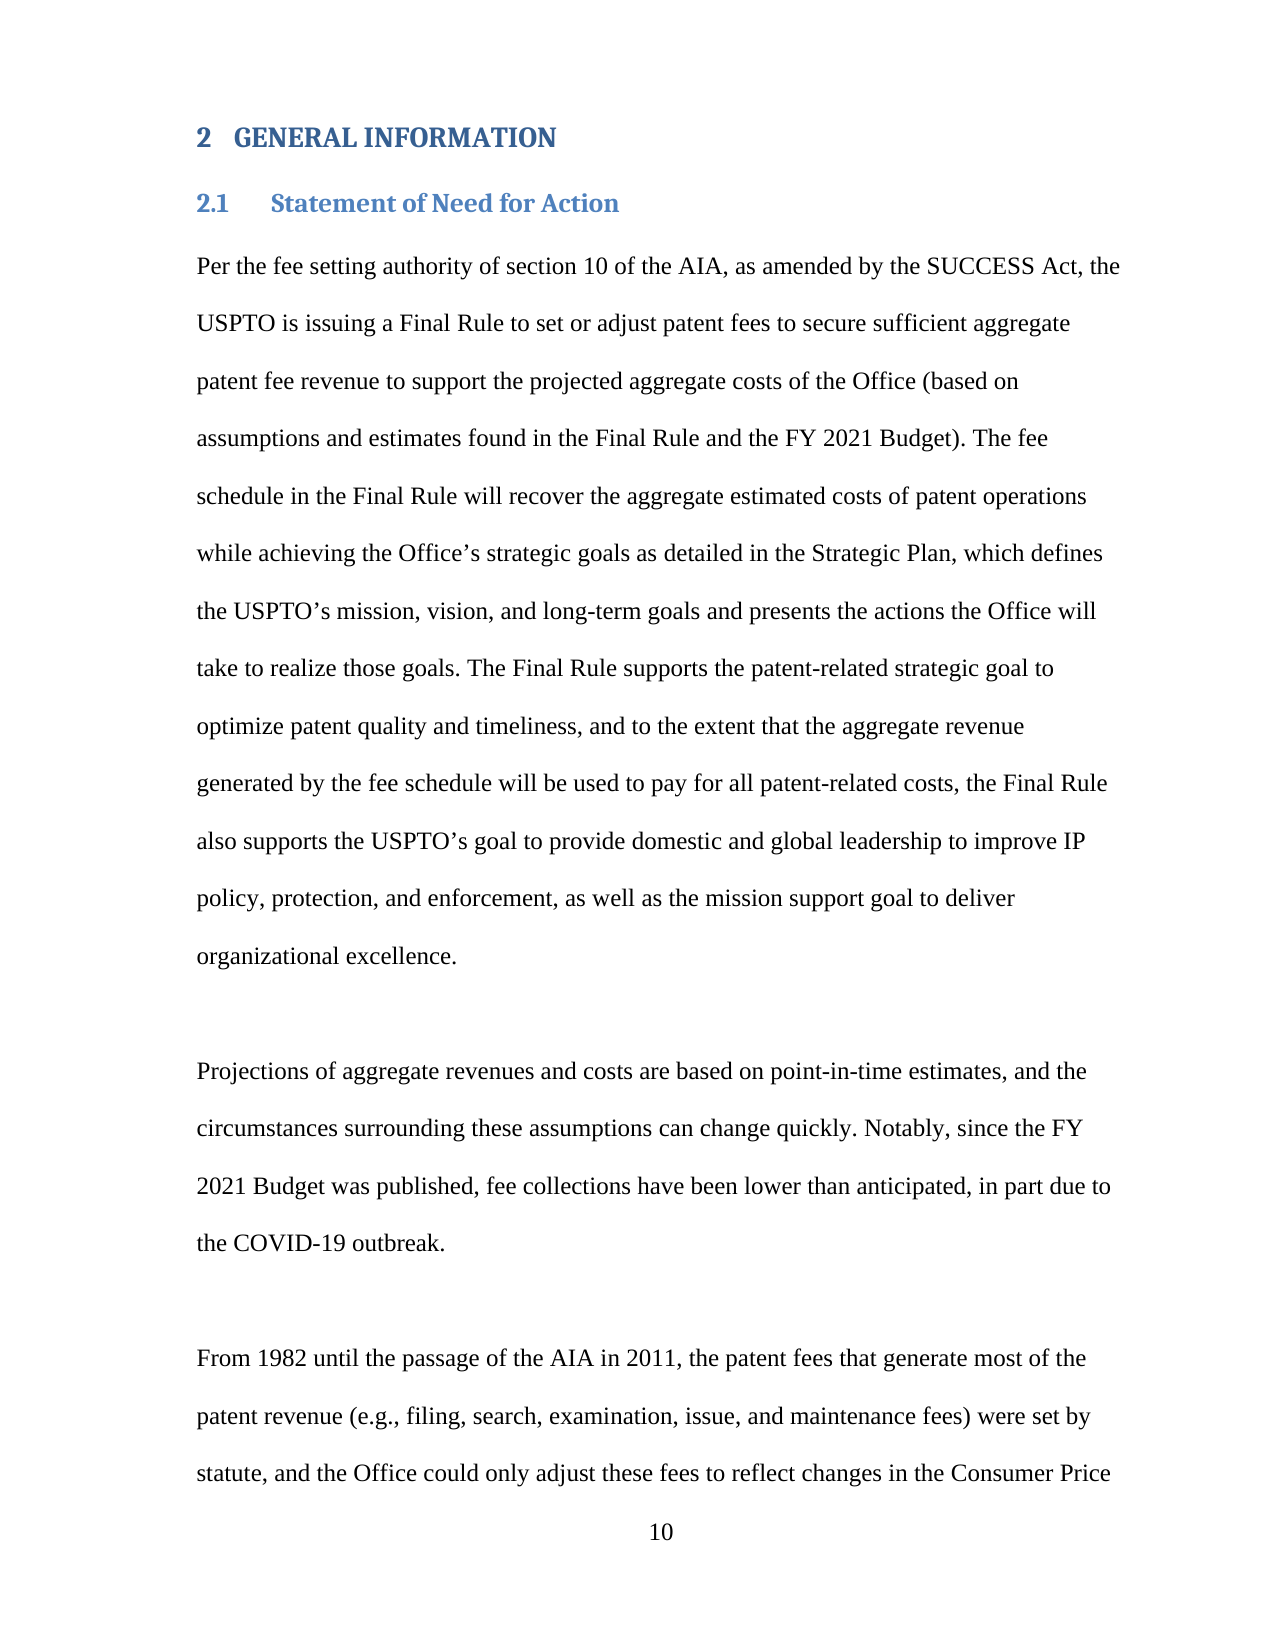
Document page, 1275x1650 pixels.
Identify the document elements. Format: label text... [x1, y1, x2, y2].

text Per the fee setting authority of section 10 of the AIA, as amended by the SUCCESS Act, the USPTO is issuing a Final Rule to set or adjust patent fees to secure sufficient aggregate patent fee revenue to support the projected aggregate costs of the Office (based on assumptions and estimates found in the Final Rule and the FY 2021 Budget). The fee schedule in the Final Rule will recover the aggregate estimated costs of patent operations while achieving the Office’s strategic goals as detailed in the Strategic Plan, which defines the USPTO’s mission, vision, and long-term goals and presents the actions the Office will take to realize those goals. The Final Rule supports the patent-related strategic goal to optimize patent quality and timeliness, and to the extent that the aggregate revenue generated by the fee schedule will be used to pay for all patent-related costs, the Final Rule also supports the USPTO’s goal to provide domestic and global leadership to improve IP policy, protection, and enforcement, as well as the mission support goal to deliver organizational excellence. [196, 251, 1125, 969]
text Projections of aggregate revenues and costs are based on point-in-time estimates, and the circumstances surrounding these assumptions can change quickly. Notably, since the FY 2021 Budget was published, fee collections have been lower than anticipated, in part due to the COVID-19 outbreak. [196, 1056, 1125, 1257]
subtitle Statement of Need for Action [196, 188, 1125, 220]
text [196, 1343, 1125, 1487]
subtitle GENERAL INFORMATION [196, 121, 1125, 155]
